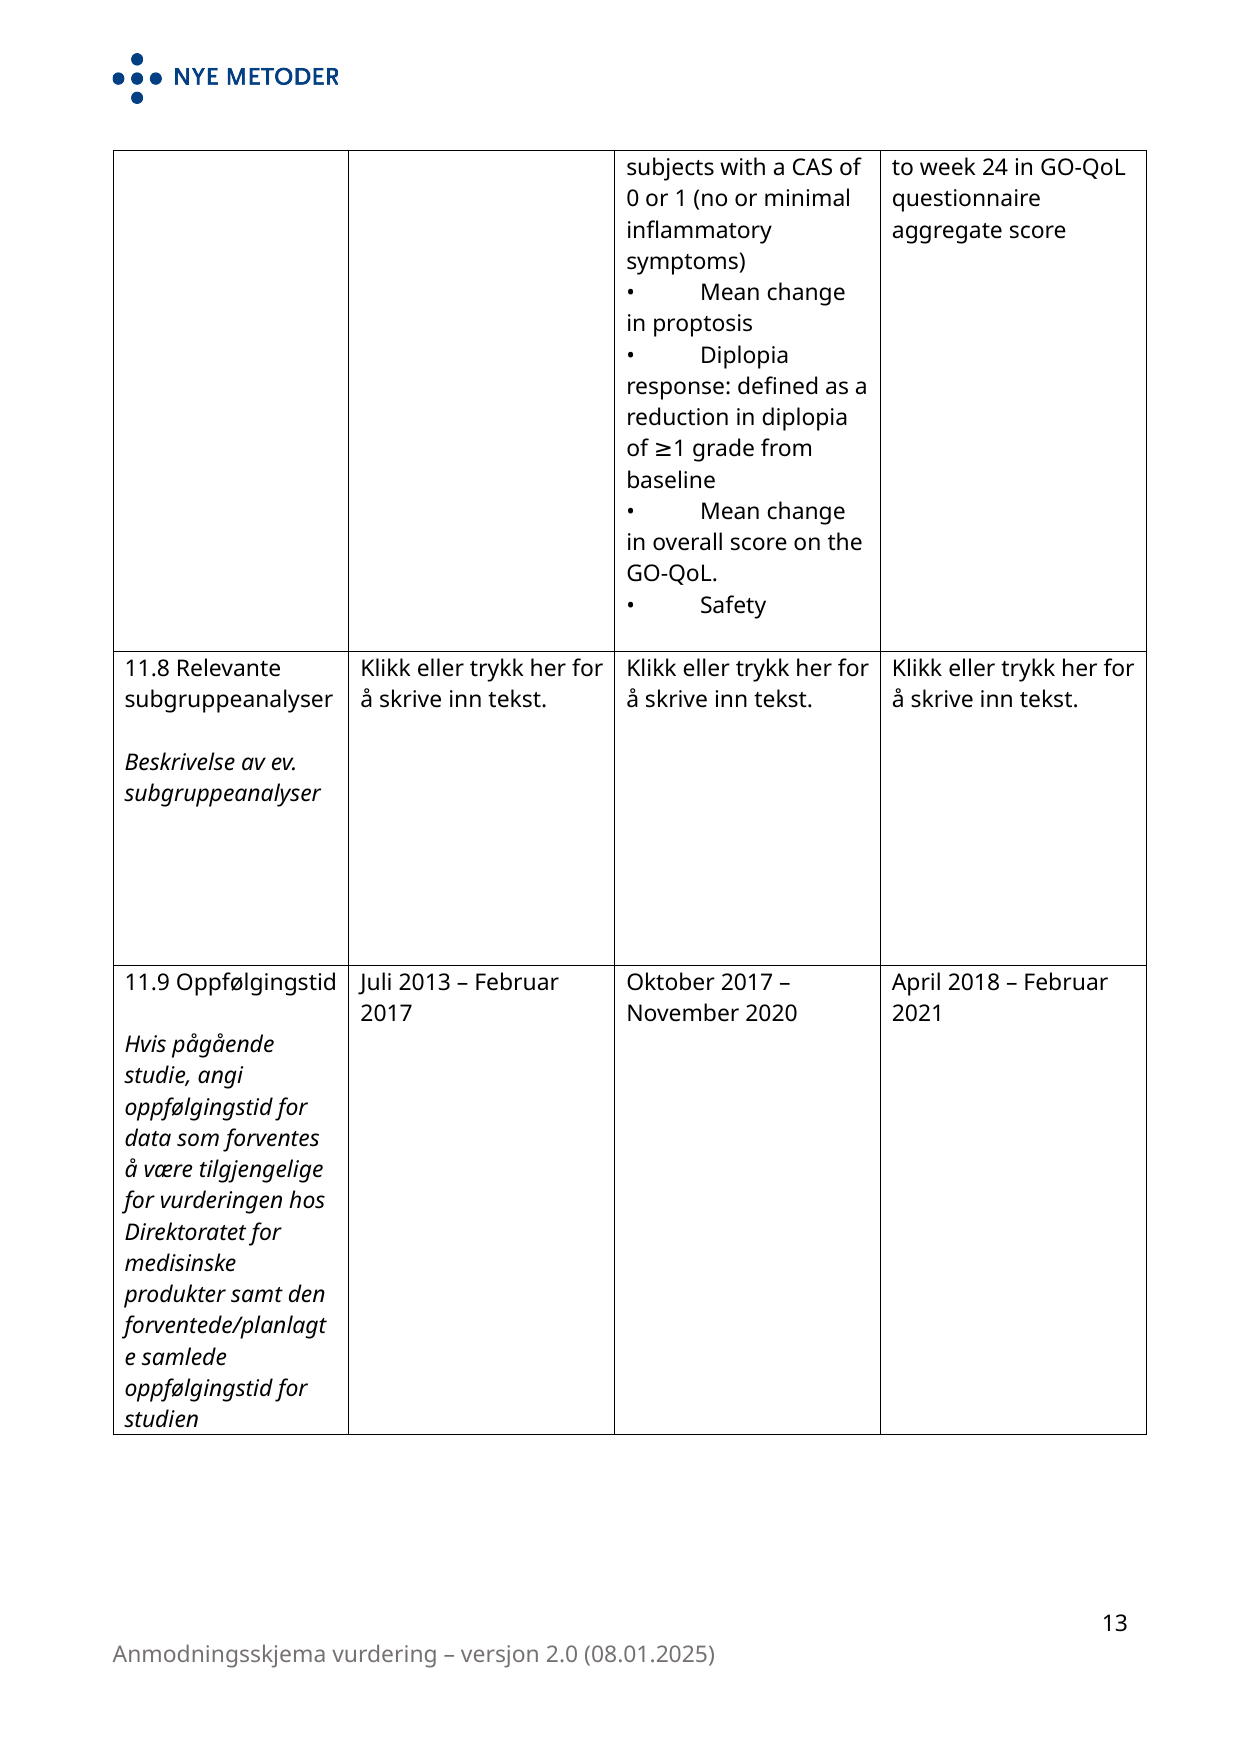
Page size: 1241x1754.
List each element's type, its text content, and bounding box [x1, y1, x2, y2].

table_cell [881, 652, 1146, 964]
table_cell 11.8 Relevante subgruppeanalyser Beskrivelse av ev. subgruppeanalyser [114, 652, 348, 964]
table_cell [615, 151, 880, 651]
picture [112, 53, 339, 104]
table_cell [349, 652, 614, 964]
table_cell [881, 151, 1146, 651]
table_cell 11.9 Oppfølgingstid Hvis pågående studie, angi oppfølgingstid for data som forventes å være tilgjengelige for vurderingen hos Direktoratet for medisinske produkter samt den forventede/planlagte samlede oppfølgingstid for studien [114, 966, 348, 1434]
table_cell [349, 151, 614, 651]
table_cell [615, 652, 880, 964]
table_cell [114, 151, 348, 651]
